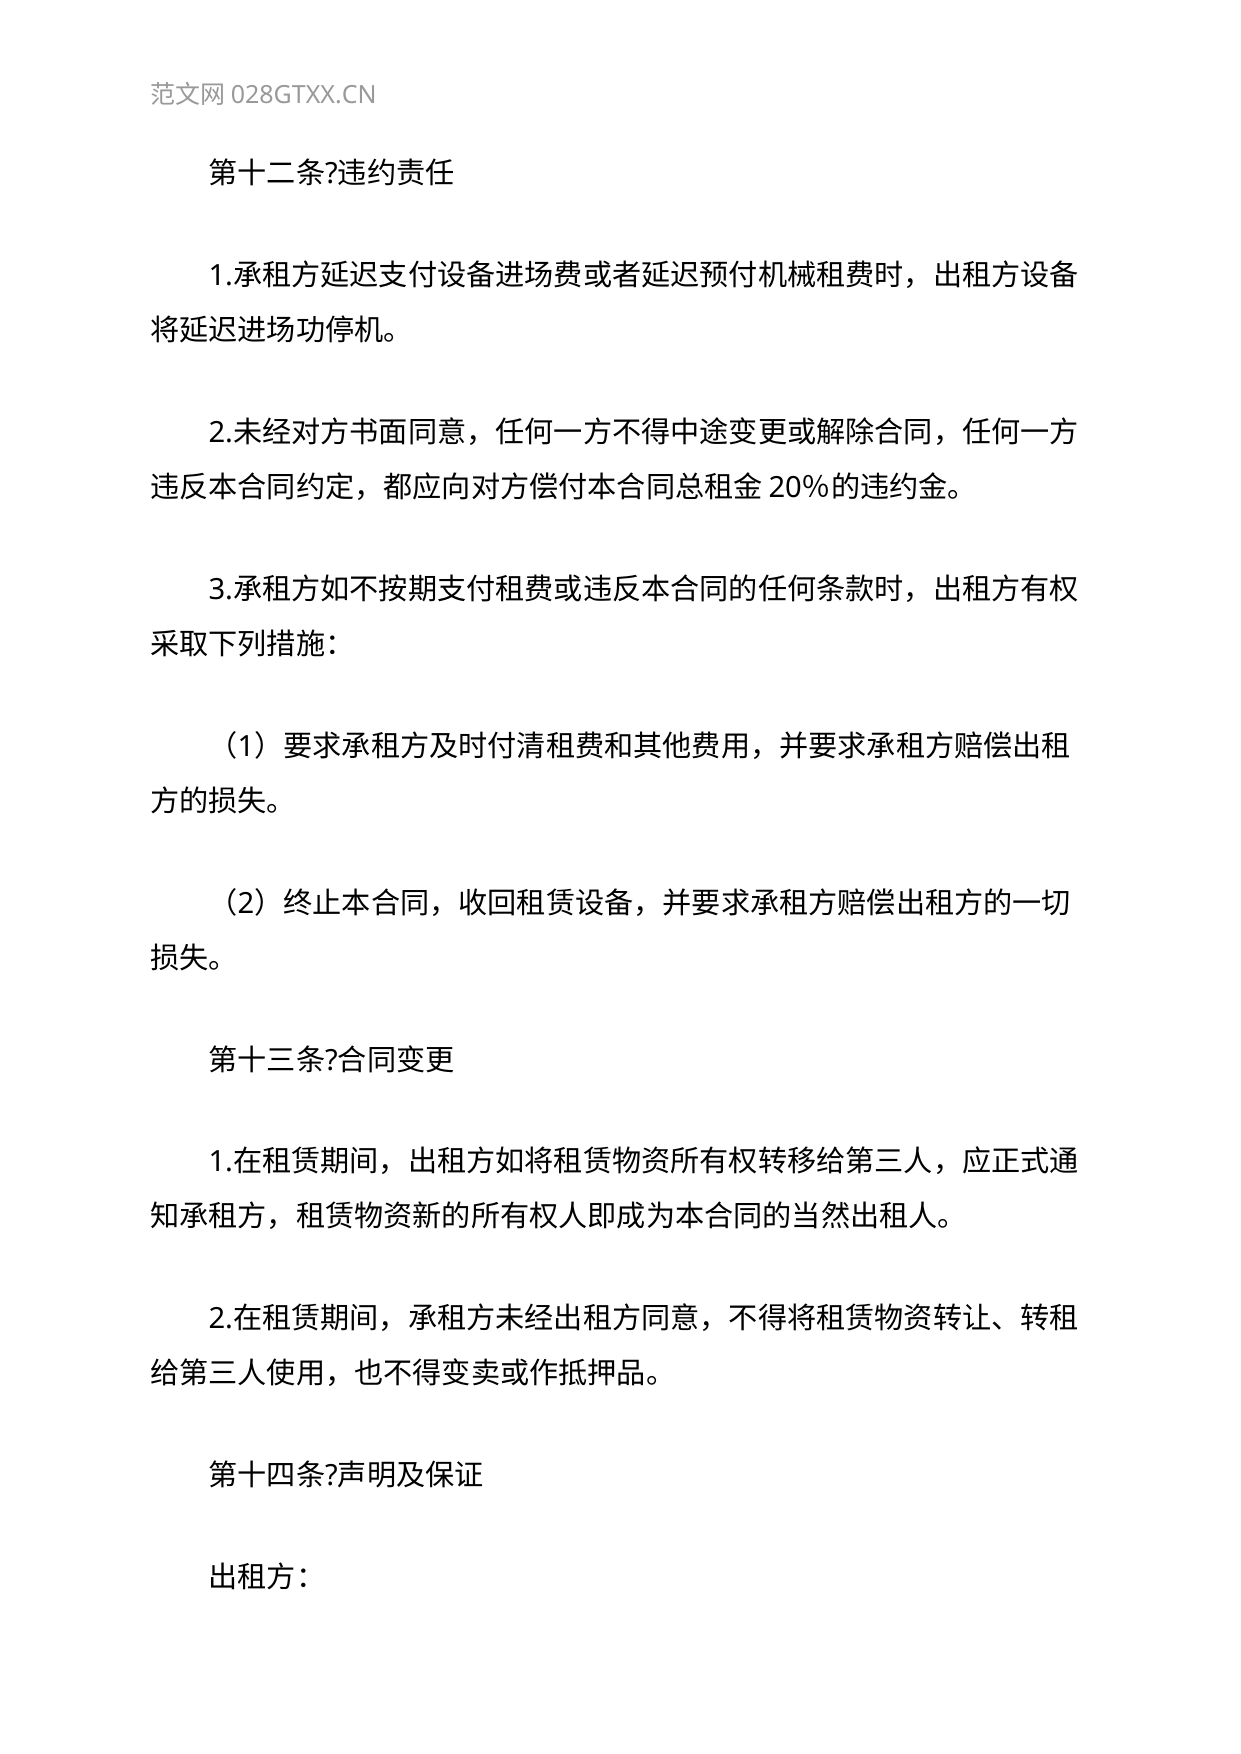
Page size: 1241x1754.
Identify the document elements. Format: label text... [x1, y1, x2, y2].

text 1.在租赁期间，出租方如将租赁物资所有权转移给第三人，应正式通知承租方，租赁物资新的所有权人即成为本合同的当然出租人。 [150, 1138, 1090, 1235]
text （1）要求承租方及时付清租费和其他费用，并要求承租方赔偿出租方的损失。 [150, 722, 1090, 820]
text 第十四条?声明及保证 [150, 1452, 1090, 1494]
text 第十二条?违约责任 [150, 150, 1090, 192]
text 第十三条?合同变更 [150, 1036, 1090, 1078]
text 2.在租赁期间，承租方未经出租方同意，不得将租赁物资转让、转租给第三人使用，也不得变卖或作抵押品。 [150, 1295, 1090, 1392]
text 1.承租方延迟支付设备进场费或者延迟预付机械租费时，出租方设备将延迟进场功停机。 [150, 252, 1090, 349]
text 出租方： [150, 1553, 1090, 1596]
text 3.承租方如不按期支付租费或违反本合同的任何条款时，出租方有权采取下列措施： [150, 566, 1090, 663]
text 2.未经对方书面同意，任何一方不得中途变更或解除合同，任何一方违反本合同约定，都应向对方偿付本合同总租金20％的违约金。 [150, 409, 1090, 506]
text （2）终止本合同，收回租赁设备，并要求承租方赔偿出租方的一切损失。 [150, 879, 1090, 977]
